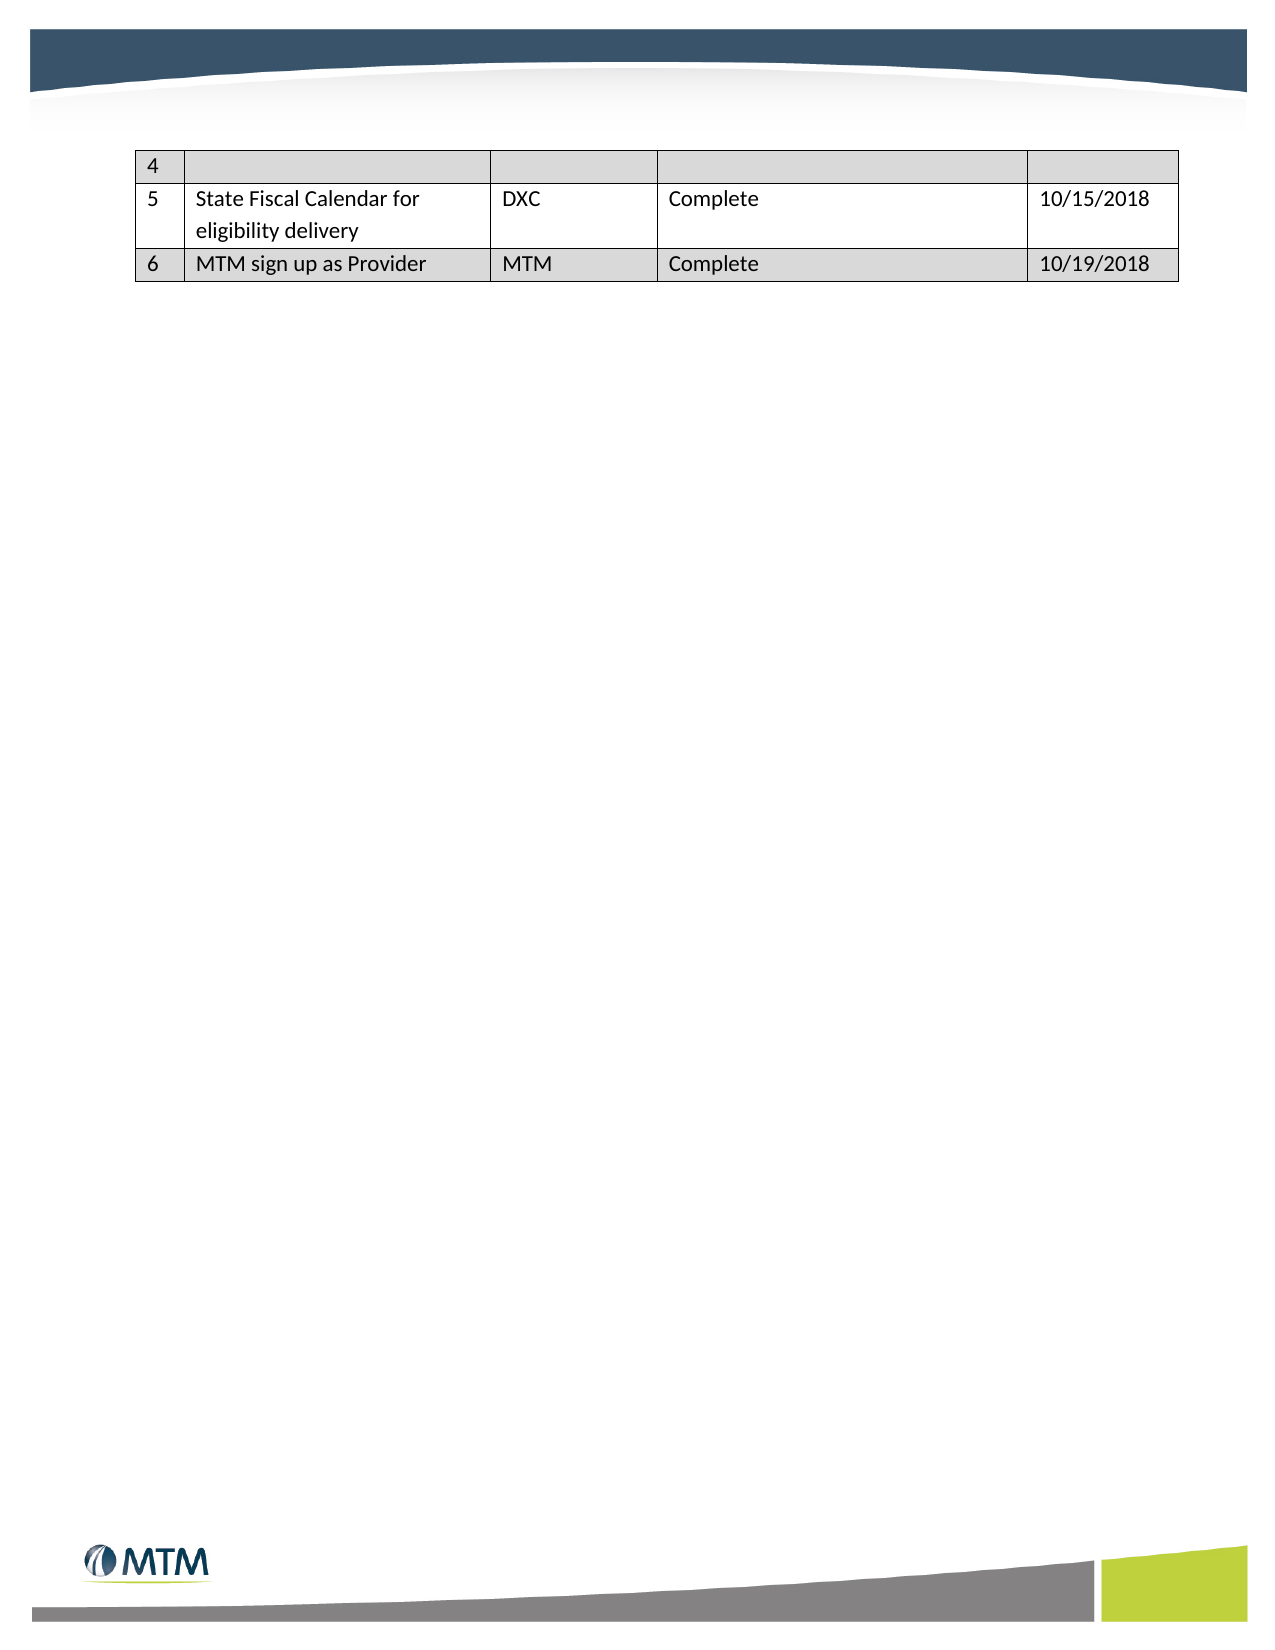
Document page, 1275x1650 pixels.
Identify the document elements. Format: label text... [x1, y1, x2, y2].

table_cell 10/19/2018 [1028, 249, 1178, 281]
table_cell Complete [658, 184, 1027, 248]
picture [0, 0, 1275, 132]
table_cell MTM sign up as Provider [185, 249, 490, 281]
table_cell [658, 151, 1027, 183]
table_cell State Fiscal Calendar for eligibility delivery [185, 184, 490, 248]
table_cell 10/15/2018 [1028, 184, 1178, 248]
table_cell 5 [136, 184, 184, 248]
table_cell MTM [491, 249, 657, 281]
table_cell 6 [136, 249, 184, 281]
table_cell 4 [136, 151, 184, 183]
table_cell [491, 151, 657, 183]
table_cell DXC [491, 184, 657, 248]
table_cell Complete [658, 249, 1027, 281]
table_cell [185, 151, 490, 183]
table_cell [1028, 151, 1178, 183]
picture [0, 1517, 1275, 1649]
